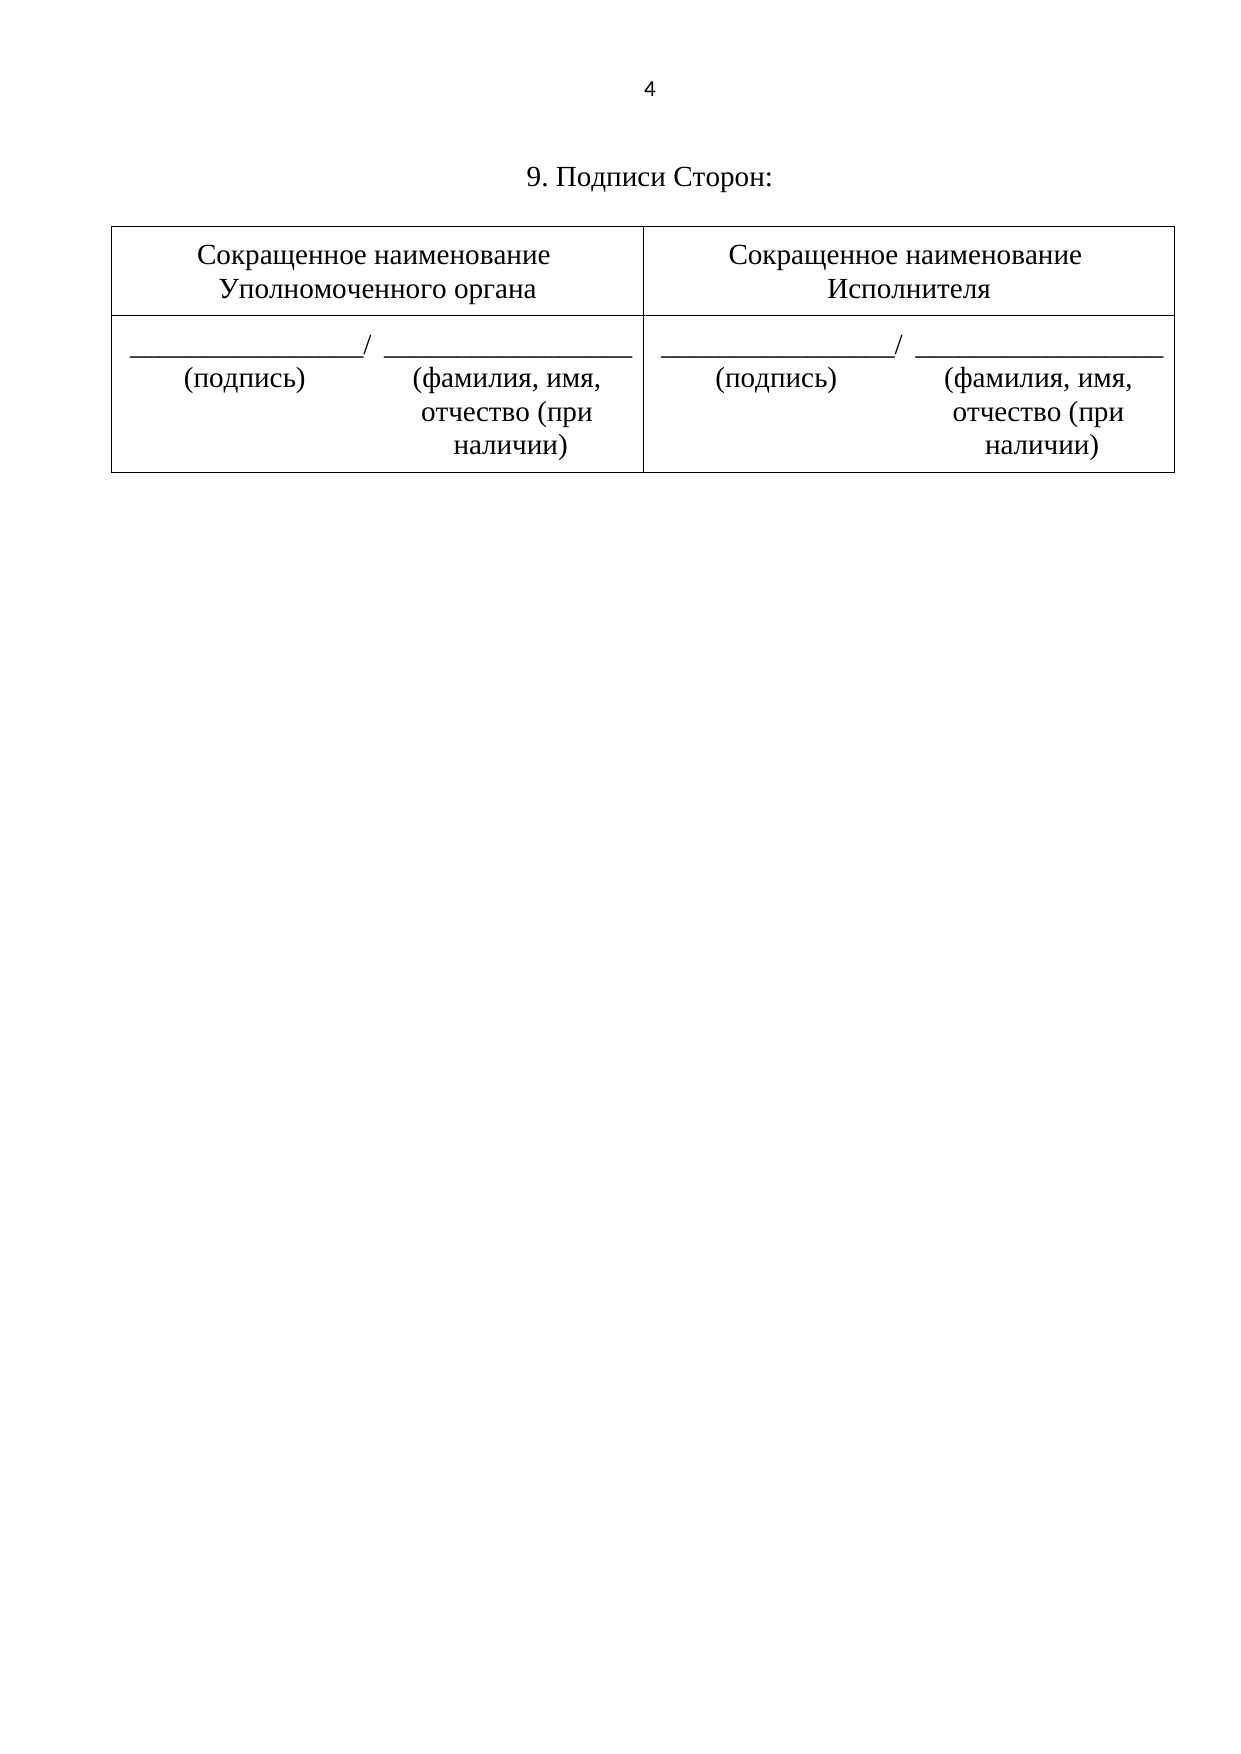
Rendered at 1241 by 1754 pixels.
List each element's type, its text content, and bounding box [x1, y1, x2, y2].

table_cell ________________/ (подпись) [112, 316, 377, 472]
table_cell _________________ (фамилия, имя, отчество (при наличии) [909, 316, 1174, 472]
text 9. Подписи Сторон: [118, 159, 1181, 192]
table_cell _________________ (фамилия, имя, отчество (при наличии) [378, 316, 643, 472]
table_cell ________________/ (подпись) [644, 316, 909, 472]
table_header Сокращенное наименование Уполномоченного органа [112, 227, 643, 315]
table_header Сокращенное наименование Исполнителя [644, 227, 1174, 315]
